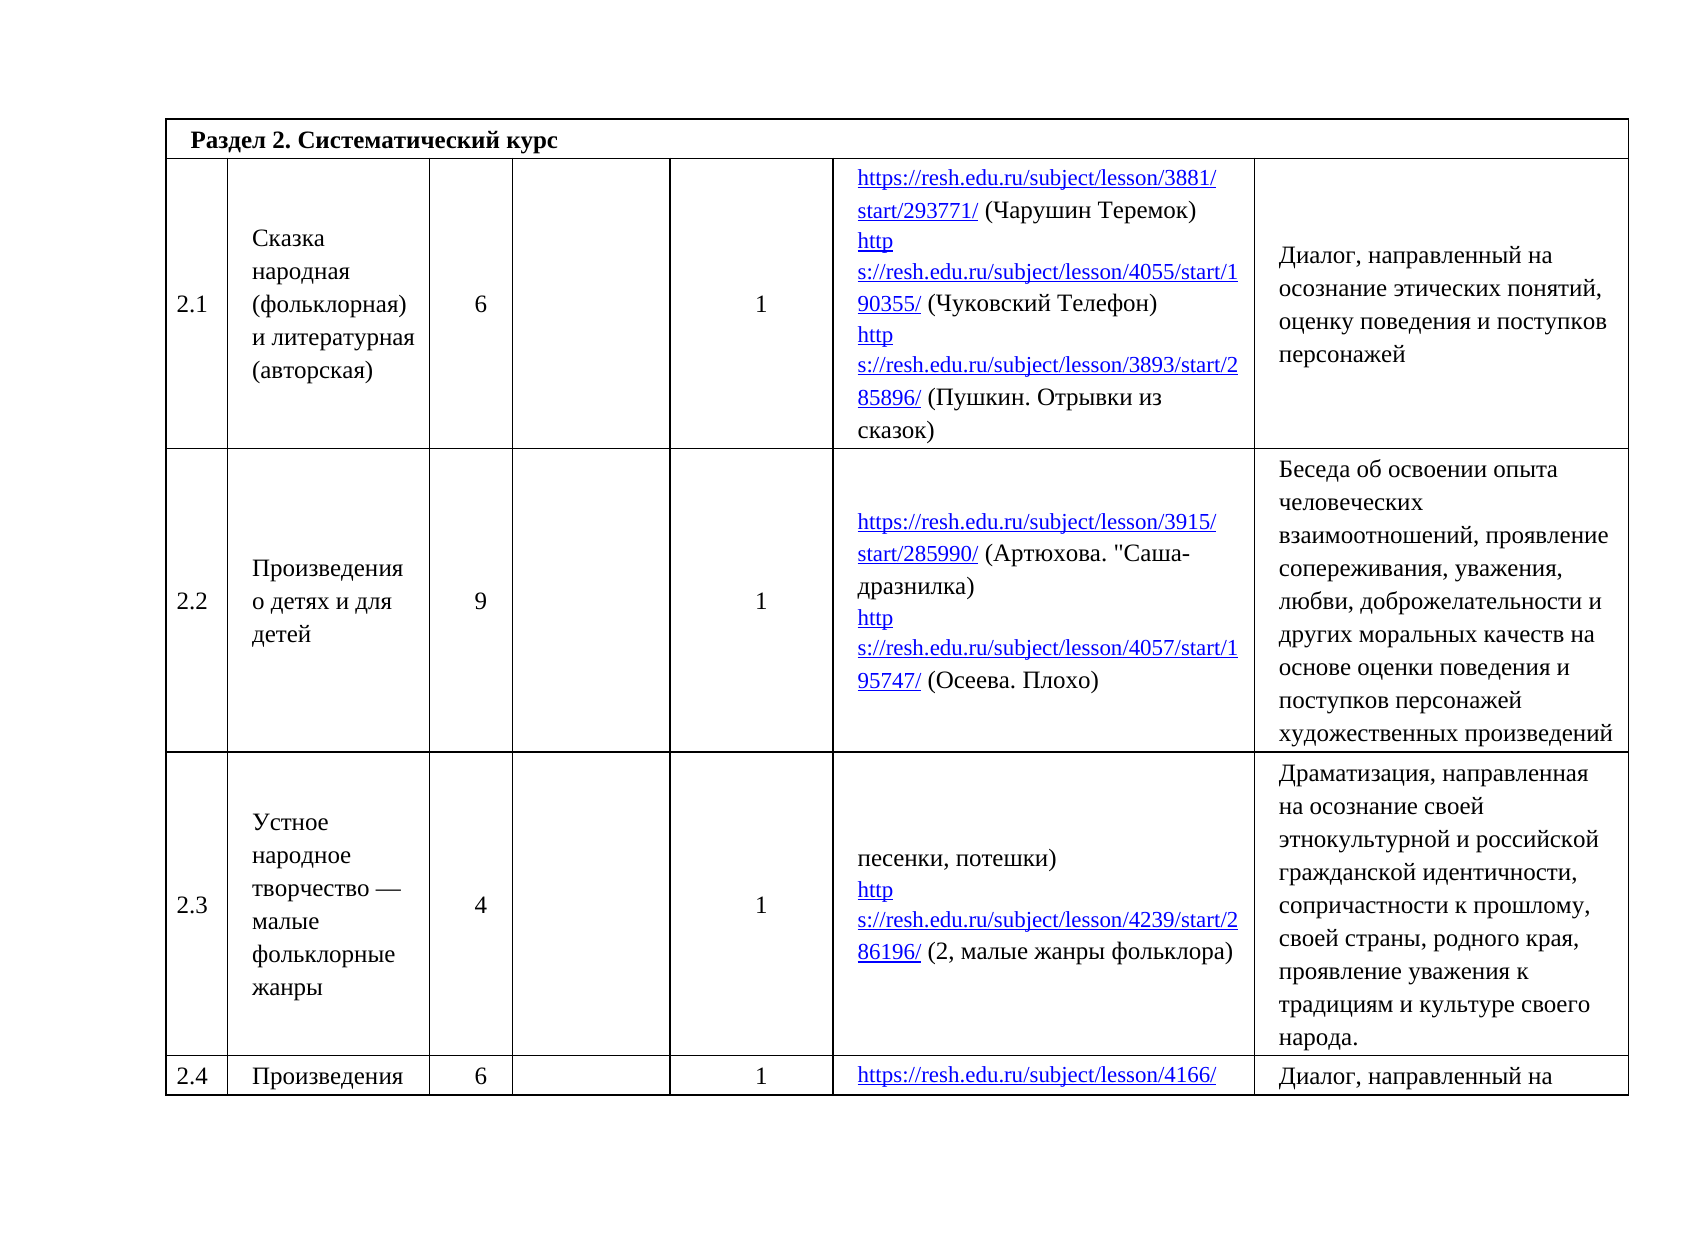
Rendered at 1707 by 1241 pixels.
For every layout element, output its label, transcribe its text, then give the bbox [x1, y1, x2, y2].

table_cell 6 [430, 159, 512, 447]
table_cell 2.3 [167, 753, 227, 1054]
table_cell https://resh.edu.ru/subject/lesson/3881/start/293771/ (Чарушин Теремок) https://resh.edu.ru/subject/lesson/4055/start/190355/ (Чуковский Телефон) https://resh.edu.ru/subject/lesson/3893/start/285896/ (Пушкин. Отрывки из сказок) [834, 159, 1254, 447]
table_cell 9 [430, 449, 512, 751]
table_cell 1 [671, 449, 832, 751]
table_cell Устное народное творчество — малые фольклорные жанры [228, 753, 429, 1054]
table_cell 2.1 [167, 159, 227, 447]
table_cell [1255, 1056, 1628, 1094]
table_cell Сказка народная (фольклорная) и литературная (авторская) [228, 159, 429, 447]
table_cell 1 [671, 1056, 832, 1094]
table_cell 4 [430, 753, 512, 1054]
table_cell Произведения о детях и для детей [228, 449, 429, 751]
table_cell Раздел 2. Систематический курс [167, 120, 1628, 157]
table_cell 2.4 [167, 1056, 227, 1094]
table_cell [513, 159, 669, 447]
table_cell [513, 753, 669, 1054]
table_cell https://resh.edu.ru/subject/lesson/3915/start/285990/ (Артюхова. "Саша-дразнилка) https://resh.edu.ru/subject/lesson/4057/start/195747/ (Осеева. Плохо) [834, 449, 1254, 751]
table_cell Драматизация, направленная на осознание своей этнокультурной и российской гражданской идентичности, сопричастности к прошлому, своей страны, родного края, проявление уважения к традициям и культуре своего народа. [1255, 753, 1628, 1054]
table_cell [513, 449, 669, 751]
table_cell [513, 1056, 669, 1094]
table_cell 1 [671, 753, 832, 1054]
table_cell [228, 1056, 429, 1094]
table_cell 6 [430, 1056, 512, 1094]
table_cell 2.2 [167, 449, 227, 751]
table_cell песенки, потешки) https://resh.edu.ru/subject/lesson/4239/start/286196/ (2, малые жанры фольклора) [834, 753, 1254, 1054]
table_cell 1 [671, 159, 832, 447]
table_cell Диалог, направленный на осознание этических понятий, оценку поведения и поступков персонажей [1255, 159, 1628, 447]
table_cell Беседа об освоении опыта человеческих взаимоотношений, проявление сопереживания, уважения, любви, доброжелательности и других моральных качеств на основе оценки поведения и поступков персонажей художественных произведений [1255, 449, 1628, 751]
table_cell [834, 1056, 1254, 1094]
